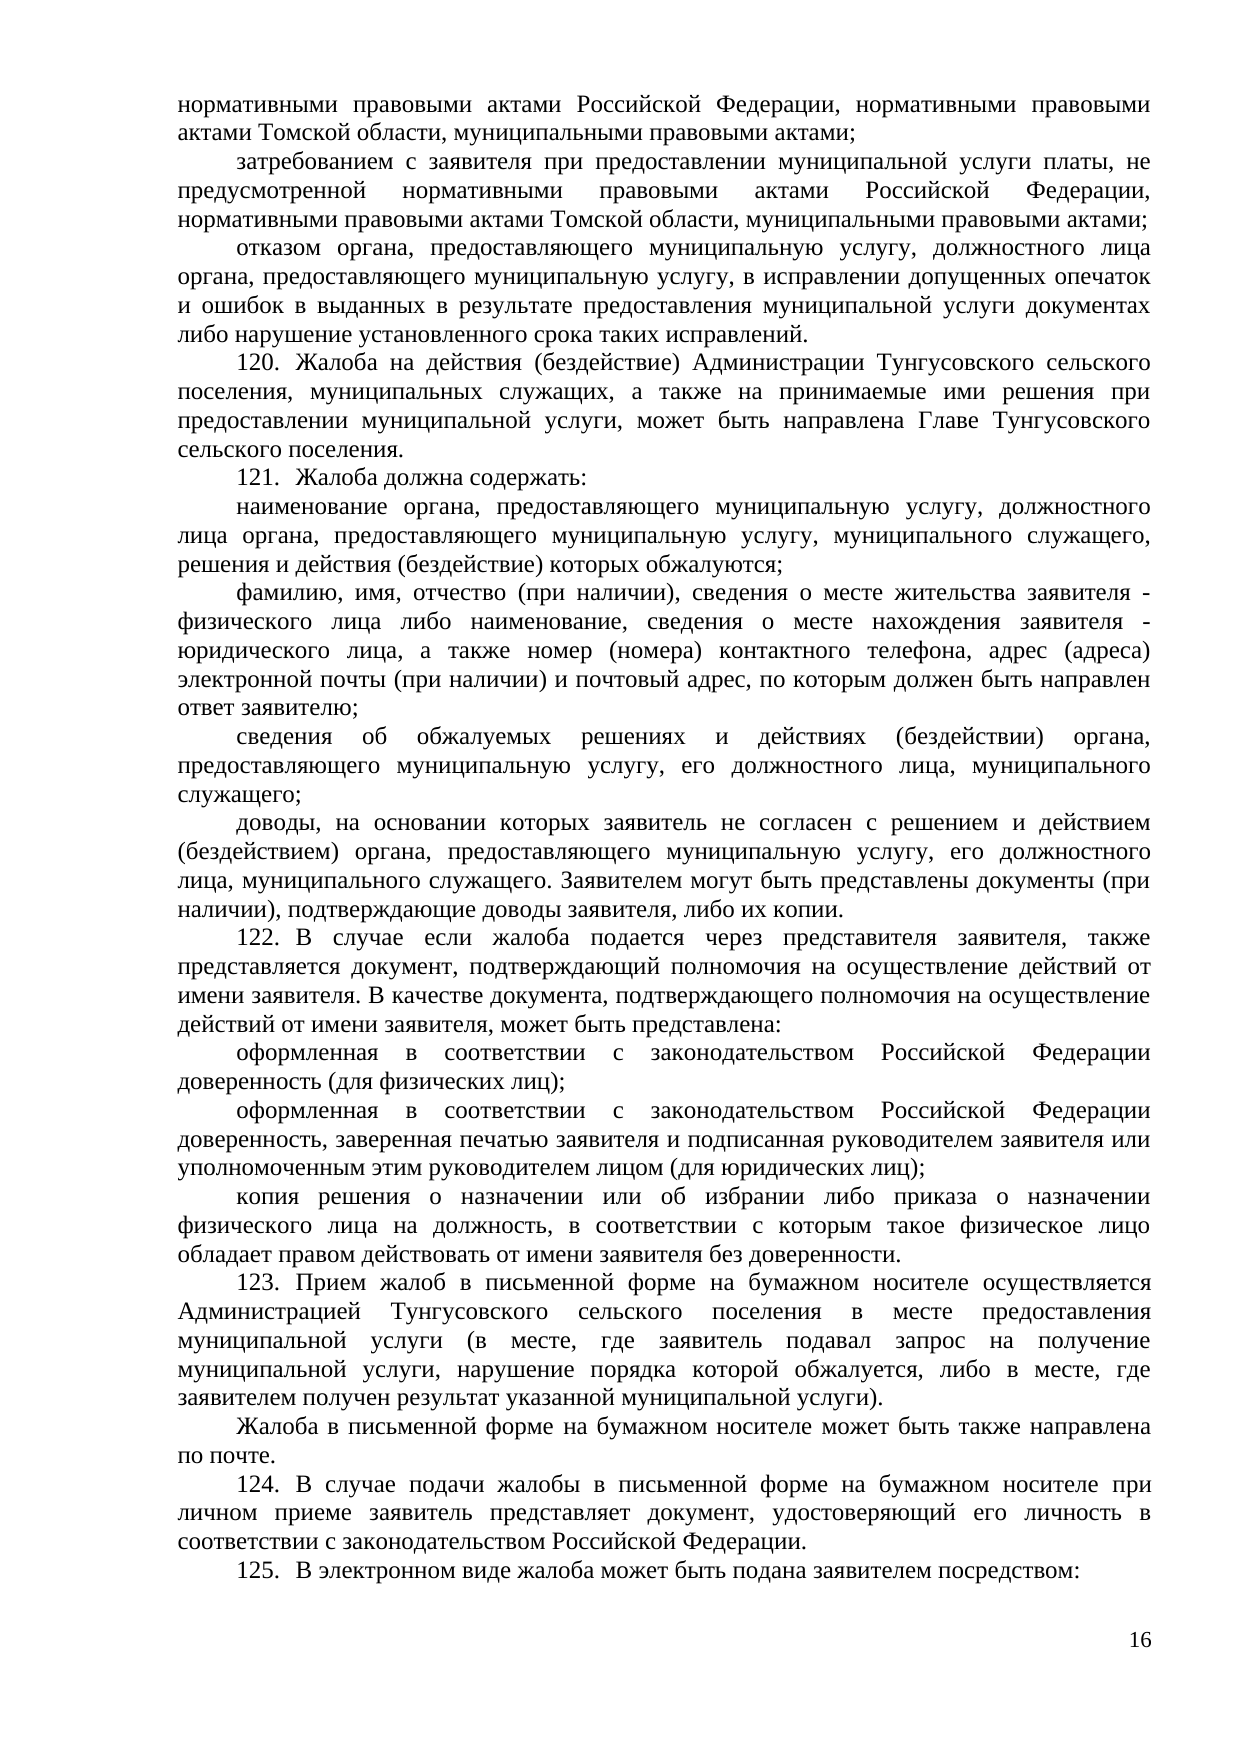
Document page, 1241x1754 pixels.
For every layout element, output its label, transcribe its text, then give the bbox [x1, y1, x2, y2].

text копия решения о назначении или об избрании либо приказа о назначении физического лица на должность, в соответствии с которым такое физическое лицо обладает правом действовать от имени заявителя без доверенности. [177, 1181, 1152, 1267]
list В случае подачи жалобы в письменной форме на бумажном носителе при личном приеме заявитель представляет документ, удостоверяющий его личность в соответствии с законодательством Российской Федерации. [177, 1469, 1152, 1555]
text затребованием с заявителя при предоставлении муниципальной услуги платы, не предусмотренной нормативными правовыми актами Российской Федерации, нормативными правовыми актами Томской области, муниципальными правовыми актами; [177, 146, 1152, 232]
text оформленная в соответствии с законодательством Российской Федерации доверенность (для физических лиц); [177, 1037, 1152, 1095]
text оформленная в соответствии с законодательством Российской Федерации доверенность, заверенная печатью заявителя и подписанная руководителем заявителя или уполномоченным этим руководителем лицом (для юридических лиц); [177, 1095, 1152, 1181]
list В электронном виде жалоба может быть подана заявителем посредством: [177, 1555, 1152, 1584]
text доводы, на основании которых заявитель не согласен с решением и действием (бездействием) органа, предоставляющего муниципальную услугу, его должностного лица, муниципального служащего. Заявителем могут быть представлены документы (при наличии), подтверждающие доводы заявителя, либо их копии. [177, 807, 1152, 922]
list В случае если жалоба подается через представителя заявителя, также представляется документ, подтверждающий полномочия на осуществление действий от имени заявителя. В качестве документа, подтверждающего полномочия на осуществление действий от имени заявителя, может быть представлена: [177, 922, 1152, 1037]
text отказом органа, предоставляющего муниципальную услугу, должностного лица органа, предоставляющего муниципальную услугу, в исправлении допущенных опечаток и ошибок в выданных в результате предоставления муниципальной услуги документах либо нарушение установленного срока таких исправлений. [177, 232, 1152, 347]
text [177, 89, 1152, 146]
text сведения об обжалуемых решениях и действиях (бездействии) органа, предоставляющего муниципальную услугу, его должностного лица, муниципального служащего; [177, 721, 1152, 807]
list Жалоба на действия (бездействие) Администрации Тунгусовского сельского поселения, муниципальных служащих, а также на принимаемые ими решения при предоставлении муниципальной услуги, может быть направлена Главе Тунгусовского сельского поселения. [177, 347, 1152, 462]
text наименование органа, предоставляющего муниципальную услугу, должностного лица органа, предоставляющего муниципальную услугу, муниципального служащего, решения и действия (бездействие) которых обжалуются; [177, 491, 1152, 577]
list Жалоба должна содержать: [177, 462, 1152, 491]
text Жалоба в письменной форме на бумажном носителе может быть также направлена по почте. [177, 1411, 1152, 1469]
list Прием жалоб в письменной форме на бумажном носителе осуществляется Администрацией Тунгусовского сельского поселения в месте предоставления муниципальной услуги (в месте, где заявитель подавал запрос на получение муниципальной услуги, нарушение порядка которой обжалуется, либо в месте, где заявителем получен результат указанной муниципальной услуги). [177, 1267, 1152, 1411]
text фамилию, имя, отчество (при наличии), сведения о месте жительства заявителя - физического лица либо наименование, сведения о месте нахождения заявителя - юридического лица, а также номер (номера) контактного телефона, адрес (адреса) электронной почты (при наличии) и почтовый адрес, по которым должен быть направлен ответ заявителю; [177, 577, 1152, 721]
